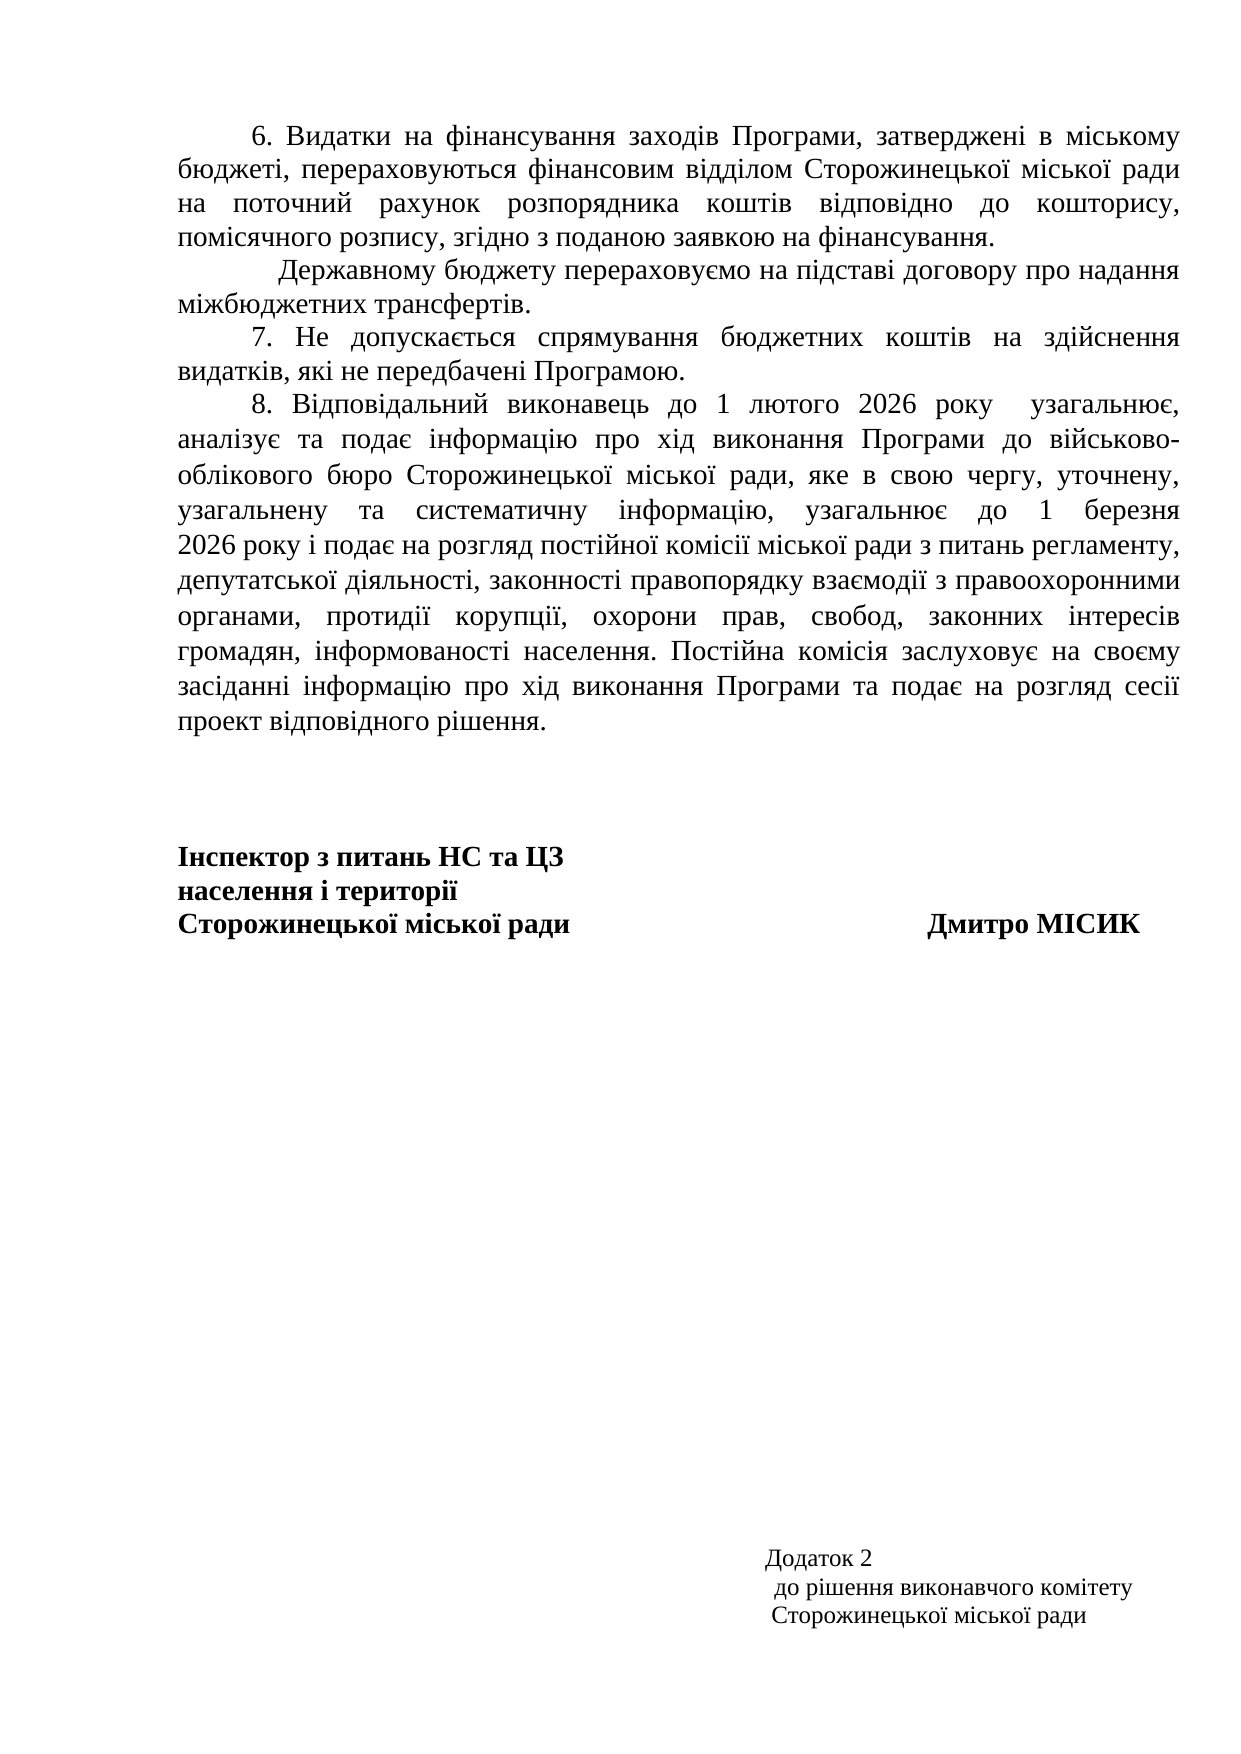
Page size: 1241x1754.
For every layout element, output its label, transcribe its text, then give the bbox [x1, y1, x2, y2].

text Додаток 2 [177, 1543, 1181, 1572]
text 6. Видатки на фінансування заходів Програми, затверджені в міському бюджеті, перераховуються фінансовим відділом Сторожинецької міської ради на поточний рахунок розпорядника коштів відповідно до кошторису, помісячного розпису, згідно з поданою заявкою на фінансування. [177, 118, 1181, 252]
text Інспектор з питань НС та ЦЗ [177, 839, 1181, 873]
text населення і території [177, 873, 1181, 906]
text Сторожинецької міської ради [177, 1600, 1181, 1629]
text 7. Не допускається спрямування бюджетних коштів на здійснення видатків, які не передбачені Програмою. [177, 319, 1181, 386]
text 8. Відповідальний виконавець до 1 лютого 2026 року узагальнює, аналізує та подає інформацію про хід виконання Програми до військово-облікового бюро Сторожинецької міської ради, яке в свою чергу, уточнену, узагальнену та систематичну інформацію, узагальнює до 1 березня 2026 року і подає на розгляд постійної комісії міської ради з питань регламенту, депутатської діяльності, законності правопорядку взаємодії з правоохоронними органами, протидії корупції, охорони прав, свобод, законних інтересів громадян, інформованості населення. Постійна комісія заслуховує на своєму засіданні інформацію про хід виконання Програми та подає на розгляд сесії проект відповідного рішення. [177, 386, 1181, 737]
text Сторожинецької міської ради Дмитро МІСИК [177, 906, 1181, 940]
text до рішення виконавчого комітету [768, 1572, 1181, 1600]
text Державному бюджету перераховуємо на підставі договору про надання міжбюджетних трансфертів. [177, 252, 1181, 319]
